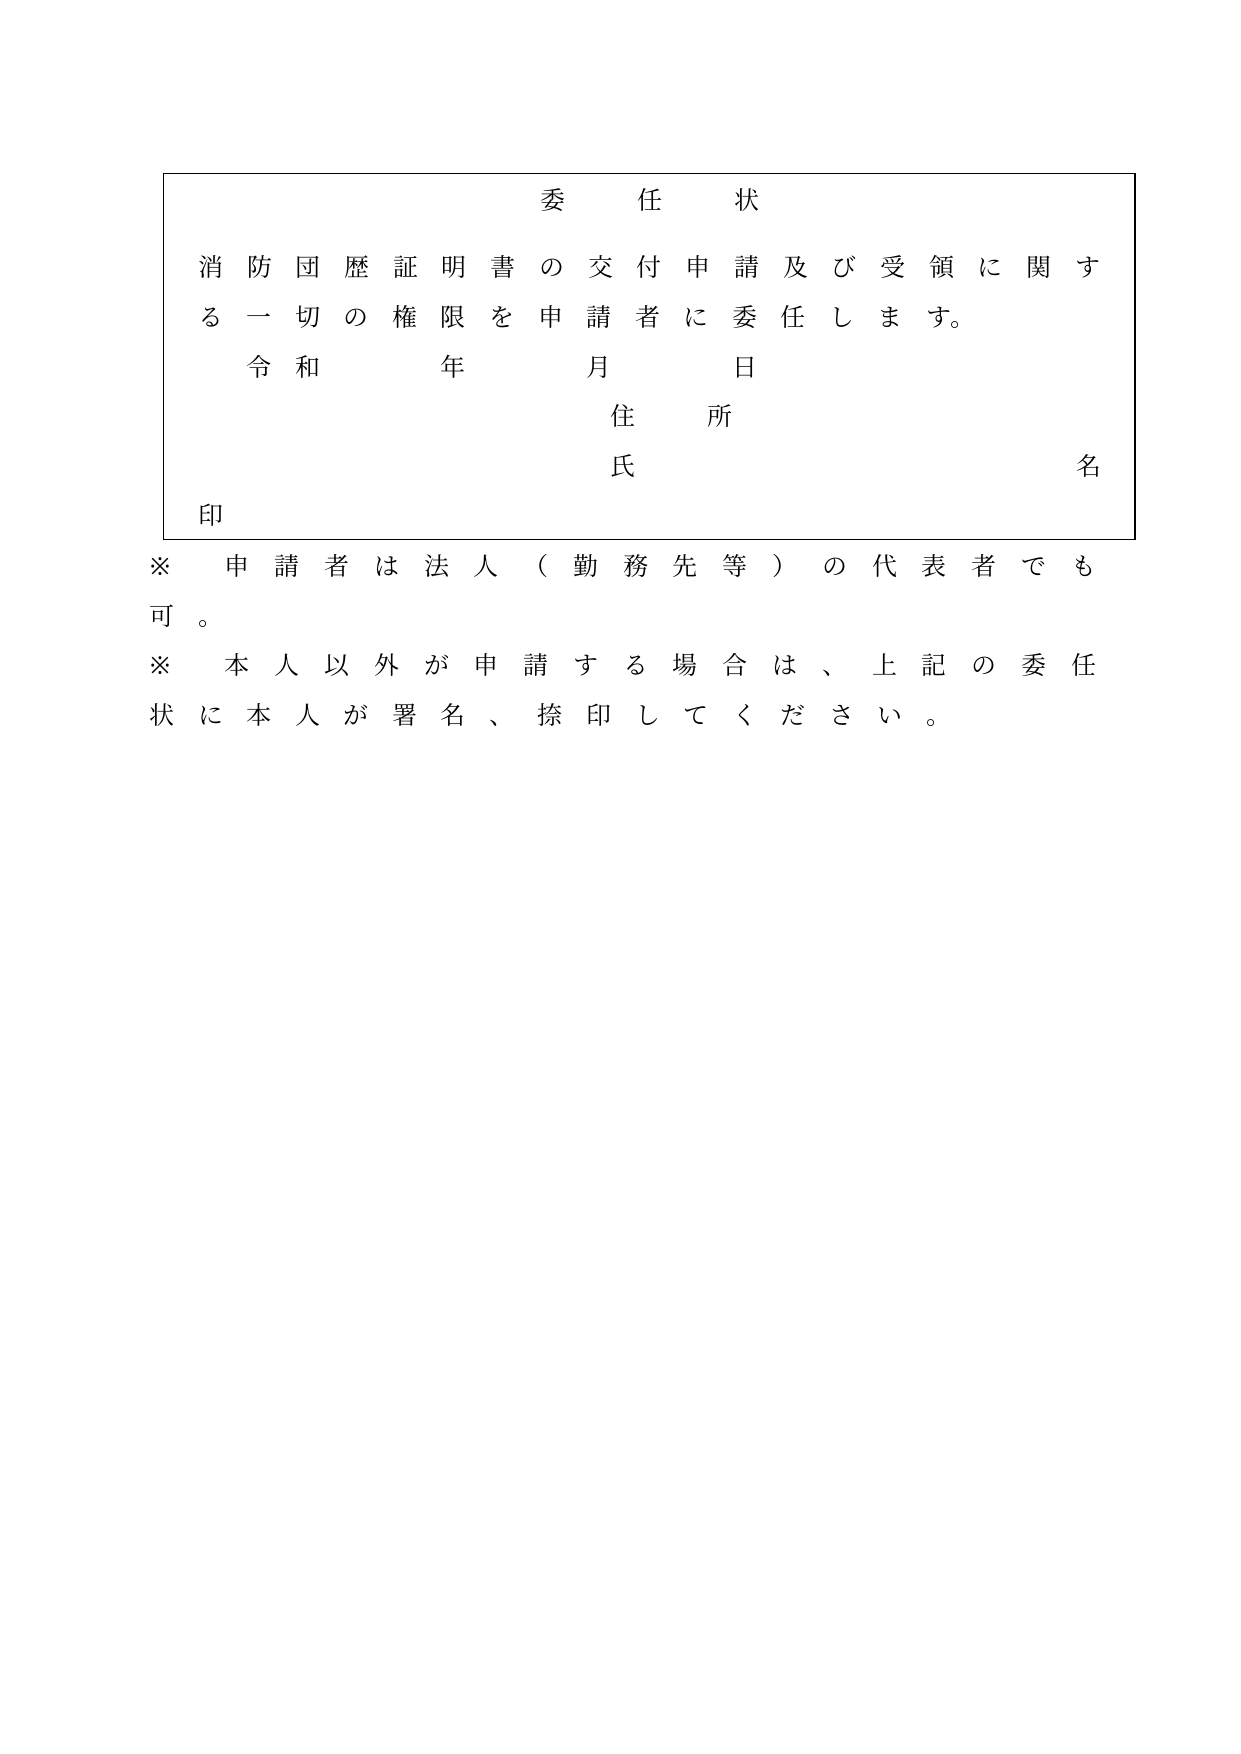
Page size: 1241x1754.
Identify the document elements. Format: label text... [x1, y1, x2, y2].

text ※ 本人以外が申請する場合は、上記の委任状に本人が署名、捺印してください。 [149, 639, 1120, 738]
text ※ 申請者は法人（勤務先等）の代表者でも可。 [149, 540, 1120, 639]
table_header 委 任 状 消防団歴証明書の交付申請及び受領に関する一切の権限を申請者に委任します。 令和 年 月 日 住 所 氏 名 印 [164, 174, 1134, 539]
